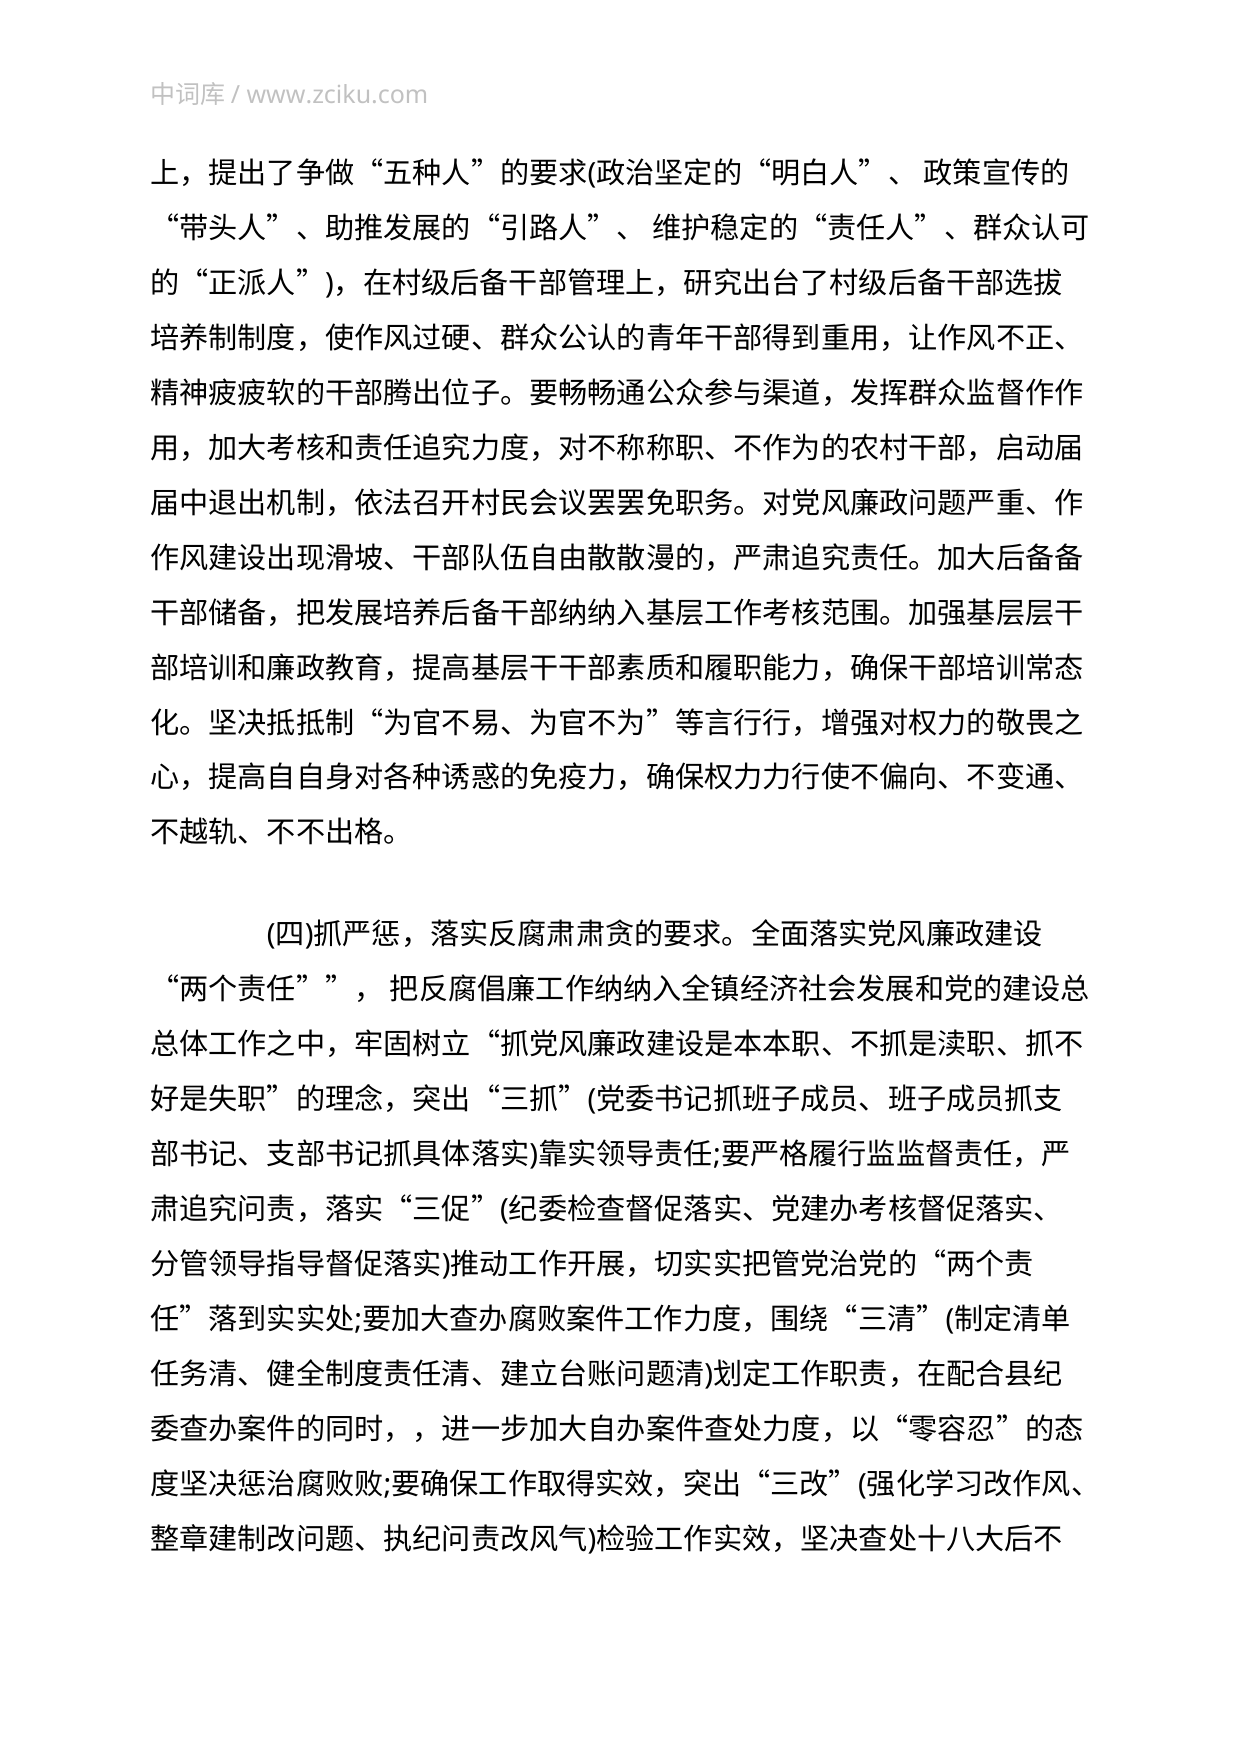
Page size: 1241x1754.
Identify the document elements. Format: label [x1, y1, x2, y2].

text [150, 150, 1090, 851]
text [150, 911, 1090, 1558]
